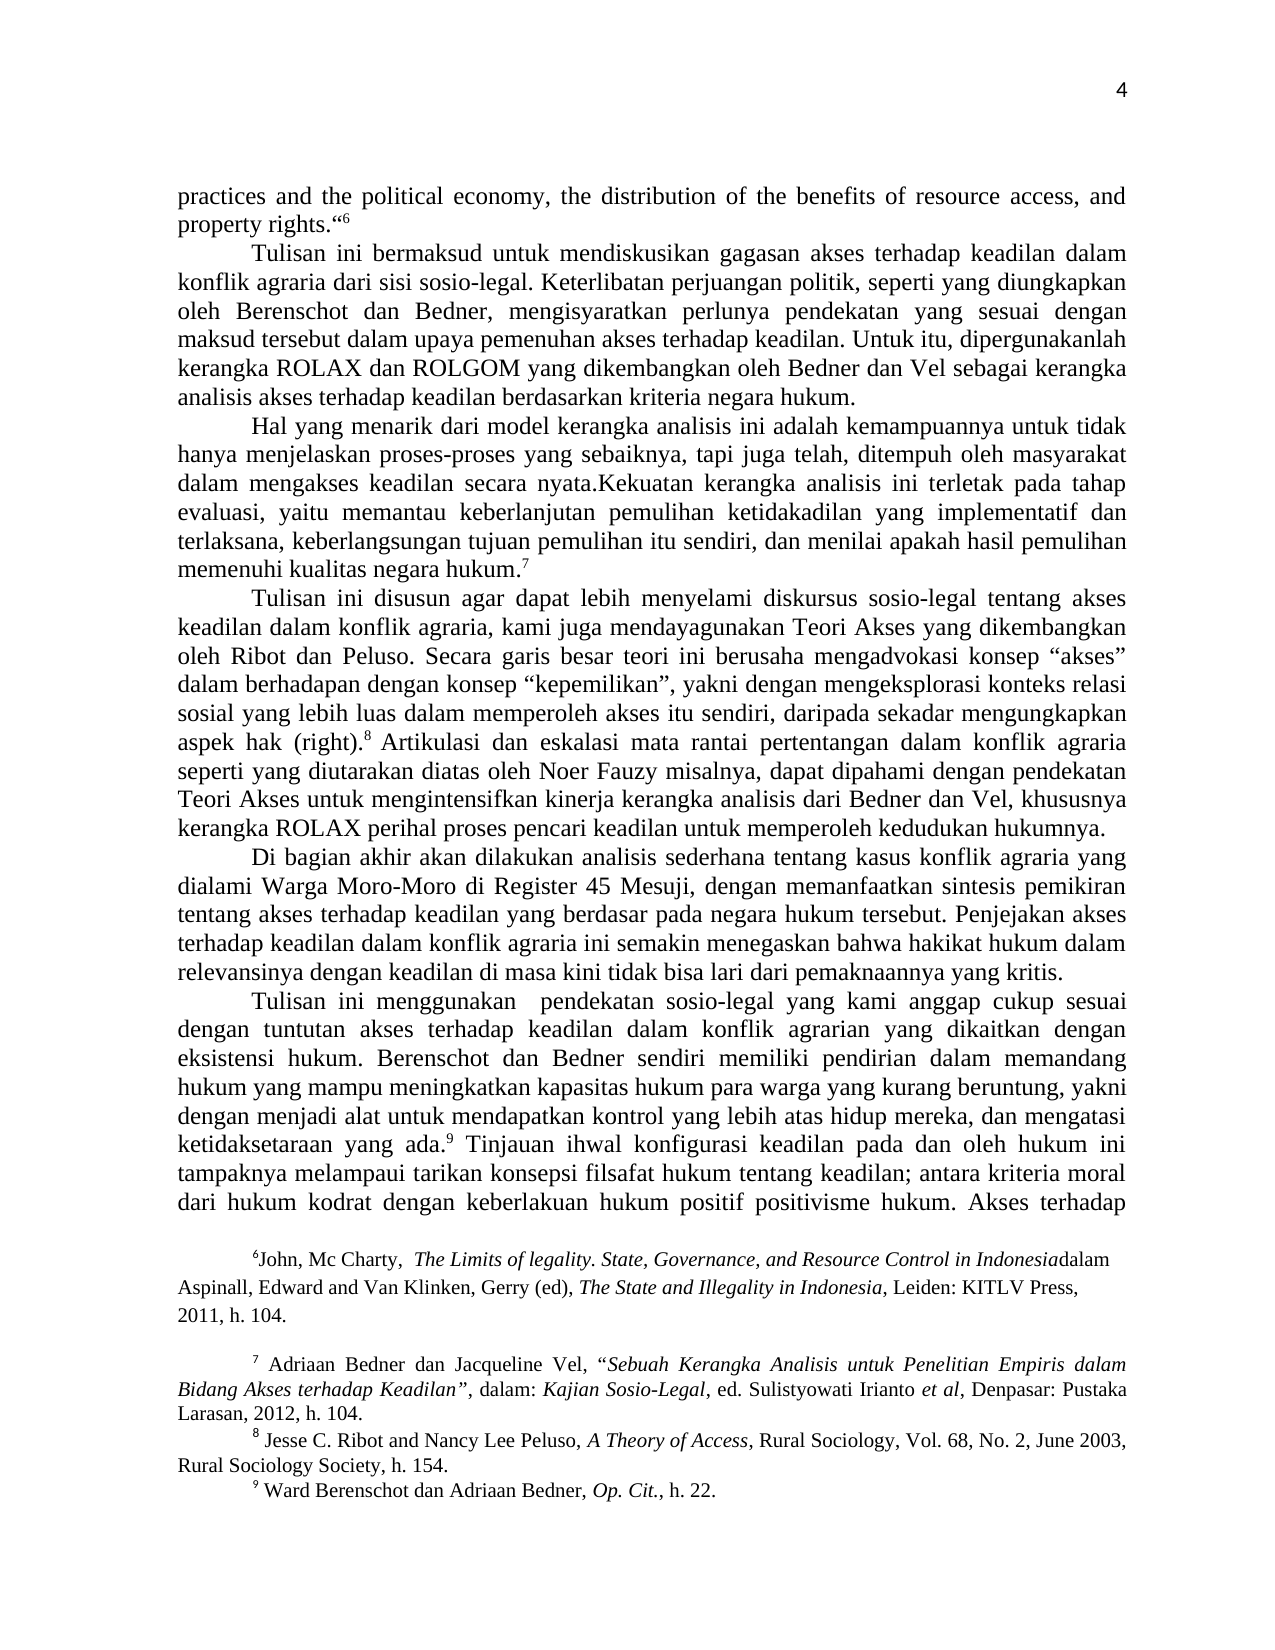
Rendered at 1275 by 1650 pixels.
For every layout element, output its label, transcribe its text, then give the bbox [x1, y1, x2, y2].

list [177, 986, 1127, 1216]
list Tulisan ini bermaksud untuk mendiskusikan gagasan akses terhadap keadilan dalam konflik agraria dari sisi sosio-legal. Keterlibatan perjuangan politik, seperti yang diungkapkan oleh Berenschot dan Bedner, mengisyaratkan perlunya pendekatan yang sesuai dengan maksud tersebut dalam upaya pemenuhan akses terhadap keadilan. Untuk itu, dipergunakanlah kerangka ROLAX dan ROLGOM yang dikembangkan oleh Bedner dan Vel sebagai kerangka analisis akses terhadap keadilan berdasarkan kriteria negara hukum. [177, 238, 1127, 411]
list Hal yang menarik dari model kerangka analisis ini adalah kemampuannya untuk tidak hanya menjelaskan proses-proses yang sebaiknya, tapi juga telah, ditempuh oleh masyarakat dalam mengakses keadilan secara nyata.Kekuatan kerangka analisis ini terletak pada tahap evaluasi, yaitu memantau keberlanjutan pemulihan ketidakadilan yang implementatif dan terlaksana, keberlangsungan tujuan pemulihan itu sendiri, dan menilai apakah hasil pemulihan memenuhi kualitas negara hukum. [177, 411, 1127, 583]
list Di bagian akhir akan dilakukan analisis sederhana tentang kasus konflik agraria yang dialami Warga Moro-Moro di Register 45 Mesuji, dengan memanfaatkan sintesis pemikiran tentang akses terhadap keadilan yang berdasar pada negara hukum tersebut. Penjejakan akses terhadap keadilan dalam konflik agraria ini semakin menegaskan bahwa hakikat hukum dalam relevansinya dengan keadilan di masa kini tidak bisa lari dari pemaknaannya yang kritis. [177, 842, 1127, 986]
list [177, 181, 1127, 238]
list Tulisan ini disusun agar dapat lebih menyelami diskursus sosio-legal tentang akses keadilan dalam konflik agraria, kami juga mendayagunakan Teori Akses yang dikembangkan oleh Ribot dan Peluso. Secara garis besar teori ini berusaha mengadvokasi konsep “akses” dalam berhadapan dengan konsep “kepemilikan”, yakni dengan mengeksplorasi konteks relasi sosial yang lebih luas dalam memperoleh akses itu sendiri, daripada sekadar mengungkapkan aspek hak (right). Artikulasi dan eskalasi mata rantai pertentangan dalam konflik agraria seperti yang diutarakan diatas oleh Noer Fauzy misalnya, dapat dipahami dengan pendekatan Teori Akses untuk mengintensifkan kinerja kerangka analisis dari Bedner dan Vel, khususnya kerangka ROLAX perihal proses pencari keadilan untuk memperoleh kedudukan hukumnya. [177, 583, 1127, 842]
